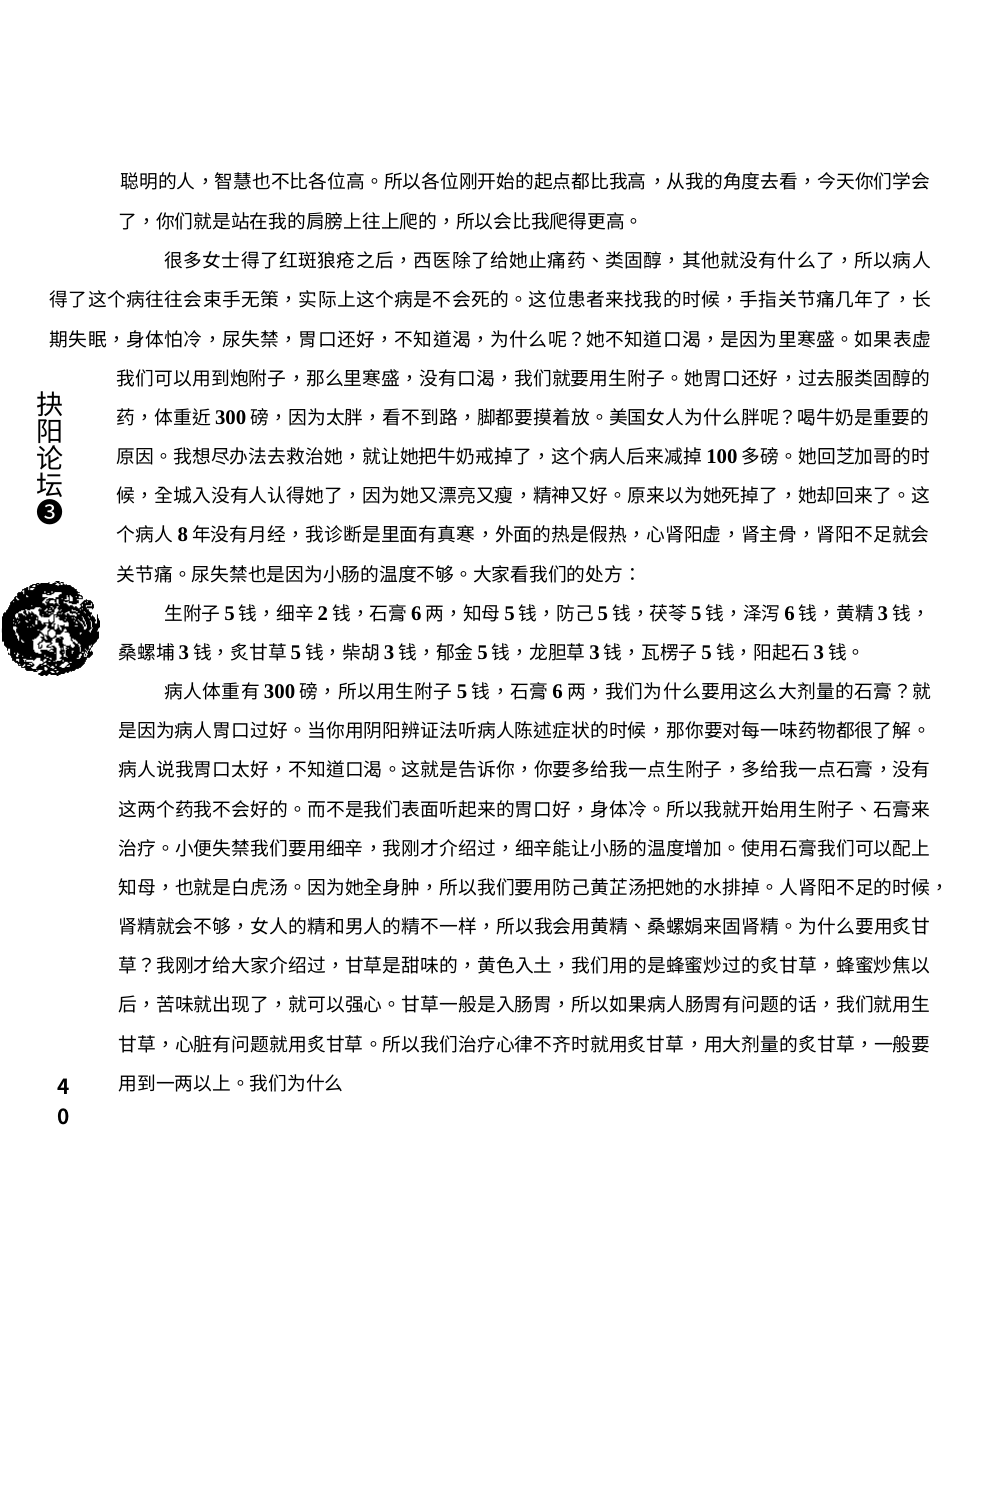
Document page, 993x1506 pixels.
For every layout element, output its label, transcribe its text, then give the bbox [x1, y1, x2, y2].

picture [1, 581, 100, 676]
text 生附子5钱，细辛2钱，石膏6两，知母5钱，防己5钱，茯苓5钱，泽泻6钱，黄精3钱，桑螺埔3钱，炙甘草5钱，柴胡3钱，郁金5钱，龙胆草3钱，瓦楞子5钱，阳起石3钱。 [118, 589, 931, 667]
text 病人体重有300磅，所以用生附子5钱，石膏6两，我们为什么要用这么大剂量的石膏？就是因为病人胃口过好。当你用阴阳辨证法听病人陈述症状的时候，那你要对每一味药物都很了解。病人说我胃口太好，不知道口渴。这就是告诉你，你要多给我一点生附子，多给我一点石膏，没有这两个药我不会好的。而不是我们表面听起来的胃口好，身体冷。所以我就开始用生附子、石膏来治疗。小便失禁我们要用细辛，我刚才介绍过，细辛能让小肠的温度增加。使用石膏我们可以配上知母，也就是白虎汤。因为她全身肿，所以我们要用防己黄芷汤把她的水排掉。人肾阳不足的时候，肾精就会不够，女人的精和男人的精不一样，所以我会用黄精、桑螺娟来固肾精。为什么要用炙甘草？我刚才给大家介绍过，甘草是甜味的，黄色入土，我们用的是蜂蜜炒过的炙甘草，蜂蜜炒焦以后，苦味就出现了，就可以强心。甘草一般是入肠胃，所以如果病人肠胃有问题的话，我们就用生甘草，心脏有问题就用炙甘草。所以我们治疗心律不齐时就用炙甘草，用大剂量的炙甘草，一般要用到一两以上。我们为什么 [118, 667, 931, 1098]
text 聪明的人，智慧也不比各位高。所以各位刚开始的起点都比我高，从我的角度去看，今天你们学会了，你们就是站在我的肩膀上往上爬的，所以会比我爬得更高。 [118, 157, 931, 236]
text 很多女士得了红斑狼疮之后，西医除了给她止痛药、类固醇，其他就没有什么了，所以病人得了这个病往往会束手无策，实际上这个病是不会死的。这位患者来找我的时候，手指关节痛几年了，长期失眠，身体怕冷，尿失禁，胃口还好，不知道渴，为什么呢？她不知道口渴，是因为里寒盛。如果表虚我们可以用到炮附子，那么里寒盛，没有口渴，我们就要用生附子。她胃口还好，过去服类固醇的药，体重近300磅，因为太胖，看不到路，脚都要摸着放。美国女人为什么胖呢？喝牛奶是重要的原因。我想尽办法去救治她，就让她把牛奶戒掉了，这个病人后来减掉100多磅。她回芝加哥的时候，全城入没有人认得她了，因为她又漂亮又瘦，精神又好。原来以为她死掉了，她却回来了。这个病人8年没有月经，我诊断是里面有真寒，外面的热是假热，心肾阳虚，肾主骨，肾阳不足就会关节痛。尿失禁也是因为小肠的温度不够。大家看我们的处方： [49, 236, 931, 589]
